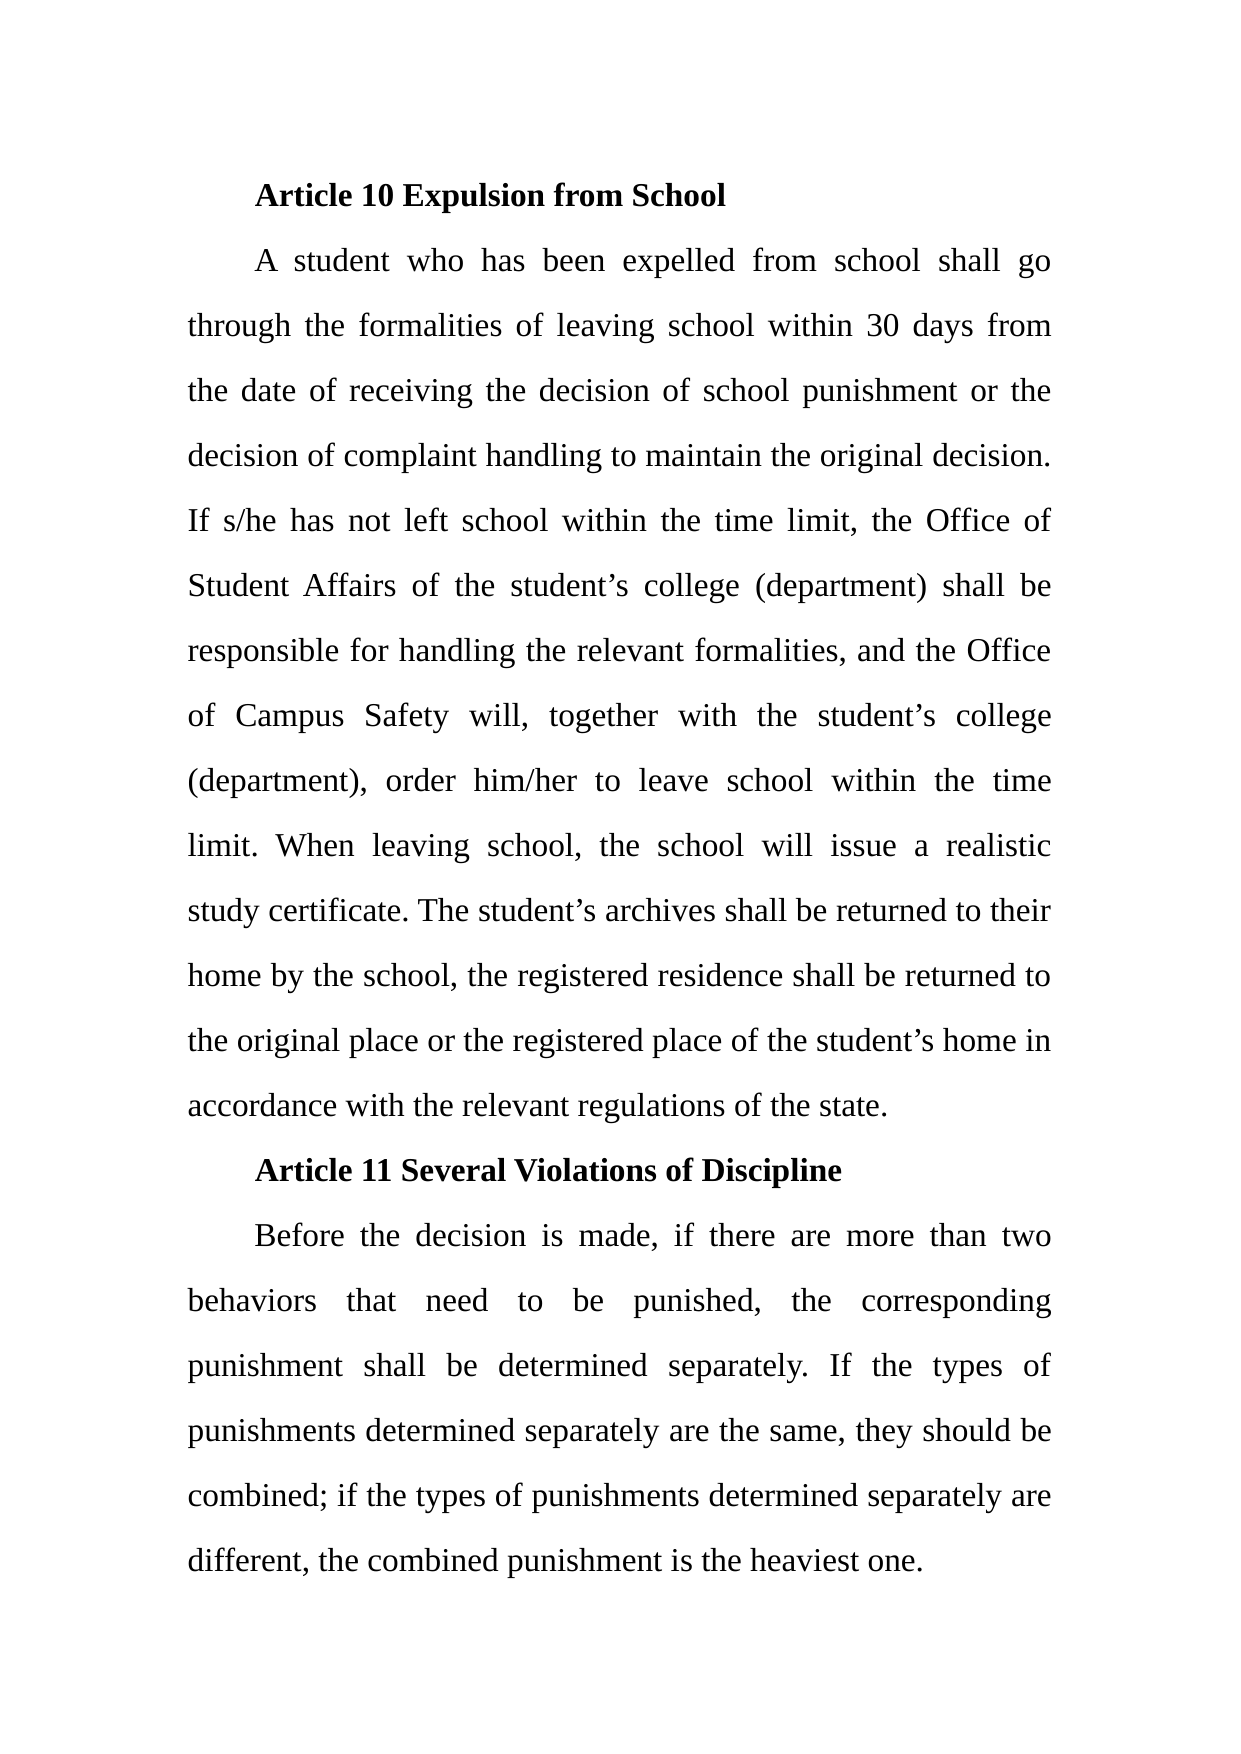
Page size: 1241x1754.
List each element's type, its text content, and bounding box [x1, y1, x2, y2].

text Article 11 Several Violations of Discipline [187, 1137, 1053, 1202]
text A student who has been expelled from school shall go through the formalities of leaving school within 30 days from the date of receiving the decision of school punishment or the decision of complaint handling to maintain the original decision. If s/he has not left school within the time limit, the Office of Student Affairs of the student’s college (department) shall be responsible for handling the relevant formalities, and the Office of Campus Safety will, together with the student’s college (department), order him/her to leave school within the time limit. When leaving school, the school will issue a realistic study certificate. The student’s archives shall be returned to their home by the school, the registered residence shall be returned to the original place or the registered place of the student’s home in accordance with the relevant regulations of the state. [187, 227, 1053, 1137]
text Before the decision is made, if there are more than two behaviors that need to be punished, the corresponding punishment shall be determined separately. If the types of punishments determined separately are the same, they should be combined; if the types of punishments determined separately are different, the combined punishment is the heaviest one. [187, 1202, 1053, 1592]
text Article 10 Expulsion from School [187, 162, 1053, 227]
